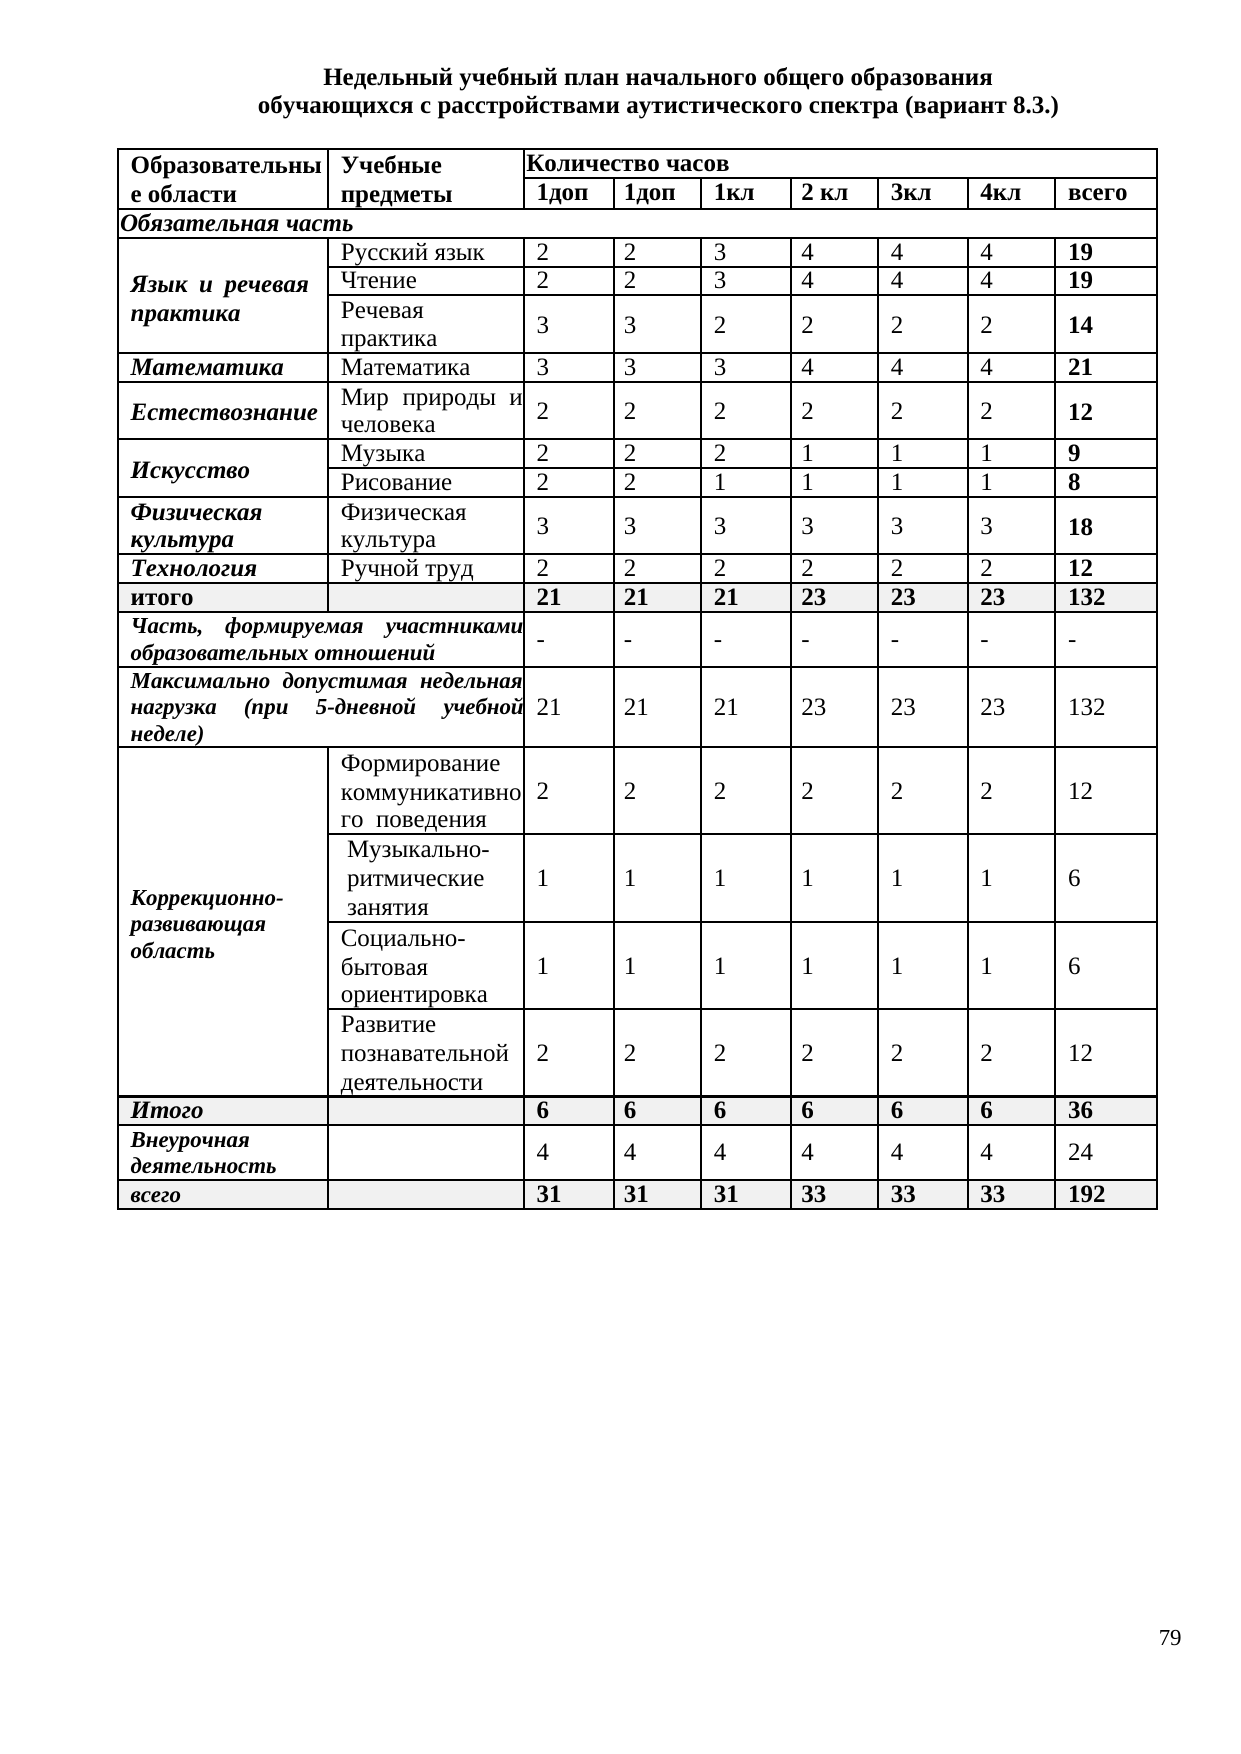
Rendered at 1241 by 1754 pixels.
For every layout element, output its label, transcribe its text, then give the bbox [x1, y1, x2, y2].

table_cell Мир природы и человека [329, 383, 523, 438]
text Недельный учебный план начального общего образования обучающихся с расстройствами аутистического спектра (вариант 8.3.) [258, 62, 1146, 119]
table_cell 6 [792, 1098, 877, 1124]
table_cell 2 [702, 440, 790, 467]
table_cell 6 [879, 1098, 967, 1124]
table_cell Музыка [329, 440, 523, 467]
table_cell 3 [525, 354, 613, 381]
table_cell 6 [615, 1098, 700, 1124]
table_cell 2 [969, 1010, 1054, 1095]
table_cell - [792, 613, 877, 666]
table_cell 21 [702, 584, 790, 611]
table_cell - [525, 613, 613, 666]
table_cell 4 [969, 268, 1054, 294]
table_cell Развитие познавательной деятельности [329, 1010, 523, 1095]
table_cell 3кл [879, 179, 967, 208]
table_cell 4 [792, 268, 877, 294]
table_cell 2 [792, 296, 877, 352]
table_cell 2 [525, 748, 613, 833]
table_cell 2 [525, 383, 613, 438]
table_cell - [615, 613, 700, 666]
table_cell 1 [792, 923, 877, 1008]
table_cell Максимально допустимая недельная нагрузка (при 5-дневной учебной неделе) [119, 668, 523, 746]
table_cell 2 [792, 555, 877, 582]
table_cell 2 [525, 469, 613, 496]
table_cell 2 [879, 748, 967, 833]
table_header Количество часов [525, 150, 1156, 177]
table_cell 6 [1056, 923, 1156, 1008]
table_cell 6 [969, 1098, 1054, 1124]
table_cell 2 [879, 383, 967, 438]
table_cell 23 [969, 584, 1054, 611]
table_cell 8 [1056, 469, 1156, 496]
table_cell Музыкально- ритмические занятия [329, 835, 523, 921]
table_cell 2 [525, 239, 613, 266]
table_cell 1 [702, 835, 790, 921]
table_cell 3 [702, 268, 790, 294]
table_cell 12 [1056, 383, 1156, 438]
table_cell 1 [792, 835, 877, 921]
table_cell 1кл [702, 179, 790, 208]
table_cell 4 [792, 354, 877, 381]
table_cell 2 [792, 383, 877, 438]
table_cell 9 [1056, 440, 1156, 467]
table_cell 1доп [615, 179, 700, 208]
table_cell Социально- бытовая ориентировка [329, 923, 523, 1008]
table_cell 2 [615, 469, 700, 496]
table_cell всего [119, 1181, 327, 1208]
table_cell 1 [615, 923, 700, 1008]
table_cell 31 [615, 1181, 700, 1208]
table_cell 23 [969, 668, 1054, 746]
table_cell Язык и речевая практика [119, 239, 327, 352]
table_cell 4 [879, 239, 967, 266]
table_cell 2 [879, 1010, 967, 1095]
table_cell Русский язык [329, 239, 523, 266]
table_cell 2 [969, 383, 1054, 438]
table_cell 3 [792, 498, 877, 553]
table_cell 2 [879, 296, 967, 352]
table_cell 1 [792, 440, 877, 467]
table_cell 2 [969, 555, 1054, 582]
table_cell 24 [1056, 1126, 1156, 1179]
table_cell 4 [702, 1126, 790, 1179]
table_cell 1 [879, 835, 967, 921]
table_cell 1 [969, 469, 1054, 496]
table_cell Часть, формируемая участниками образовательных отношений [119, 613, 523, 666]
table_cell 2 [615, 440, 700, 467]
table_cell Искусство [119, 440, 327, 496]
table_cell Ручной труд [329, 555, 523, 582]
table_cell 2 [615, 1010, 700, 1095]
table_cell 12 [1056, 1010, 1156, 1095]
table_cell 1 [879, 440, 967, 467]
table_header Учебные предметы [329, 150, 523, 208]
table_cell Рисование [329, 469, 523, 496]
table_cell 2 [615, 383, 700, 438]
table_cell 4 [792, 239, 877, 266]
table_cell 3 [615, 296, 700, 352]
table_cell 2 [615, 239, 700, 266]
table_cell 2 [525, 555, 613, 582]
table_header Образовательны е области [119, 150, 327, 208]
table_cell 2 [702, 748, 790, 833]
table_cell 3 [525, 296, 613, 352]
table_cell 3 [615, 354, 700, 381]
table_cell Физическая культура [329, 498, 523, 553]
table_cell 36 [1056, 1098, 1156, 1124]
table_cell 2 [615, 268, 700, 294]
table_cell 4 [879, 268, 967, 294]
table_cell [329, 1098, 523, 1124]
table_cell Физическая культура [119, 498, 327, 553]
table_cell 14 [1056, 296, 1156, 352]
table_cell [329, 1181, 523, 1208]
table_cell 2 [702, 296, 790, 352]
table_cell 1 [969, 835, 1054, 921]
table_cell 21 [525, 584, 613, 611]
table_cell Естествознание [119, 383, 327, 438]
table_cell итого [119, 584, 327, 611]
table_cell [329, 1126, 523, 1179]
table_cell 3 [969, 498, 1054, 553]
table_cell 21 [615, 584, 700, 611]
table_cell 1 [969, 440, 1054, 467]
table_cell 2 [615, 555, 700, 582]
table_cell 19 [1056, 268, 1156, 294]
table_cell 6 [525, 1098, 613, 1124]
table_cell 4кл [969, 179, 1054, 208]
table_cell 2 [879, 555, 967, 582]
table_cell 2 [702, 1010, 790, 1095]
table_cell 1доп [525, 179, 613, 208]
table_cell Технология [119, 555, 327, 582]
table_cell 19 [1056, 239, 1156, 266]
table_cell 3 [525, 498, 613, 553]
table_cell 1 [792, 469, 877, 496]
table_cell 1 [525, 923, 613, 1008]
table_cell Формирование коммуникативно го поведения [329, 748, 523, 833]
table_cell Внеурочная деятельность [119, 1126, 327, 1179]
table_cell Коррекционно- развивающая область [119, 748, 327, 1095]
table_cell 2 [525, 1010, 613, 1095]
table_cell 31 [702, 1181, 790, 1208]
table_cell 4 [969, 1126, 1054, 1179]
table_cell 12 [1056, 748, 1156, 833]
table_cell 3 [879, 498, 967, 553]
table_cell 1 [702, 923, 790, 1008]
table_cell 1 [879, 469, 967, 496]
table_cell 12 [1056, 555, 1156, 582]
table_cell 192 [1056, 1181, 1156, 1208]
table_cell 21 [702, 668, 790, 746]
table_cell Математика [329, 354, 523, 381]
table_cell 2 [615, 748, 700, 833]
table_cell 6 [1056, 835, 1156, 921]
table_cell Обязательная часть [119, 210, 1156, 237]
table_cell 1 [969, 923, 1054, 1008]
table_cell 4 [969, 239, 1054, 266]
table_cell 3 [702, 354, 790, 381]
table_cell 23 [879, 668, 967, 746]
table_cell 132 [1056, 668, 1156, 746]
table_cell 23 [879, 584, 967, 611]
table_cell 21 [615, 668, 700, 746]
table_cell 1 [879, 923, 967, 1008]
table_cell 23 [792, 668, 877, 746]
table_cell Математика [119, 354, 327, 381]
table_cell 4 [879, 354, 967, 381]
table_cell 2 [702, 555, 790, 582]
table_cell Речевая практика [329, 296, 523, 352]
table_cell 21 [525, 668, 613, 746]
table_cell 3 [702, 239, 790, 266]
table_cell 2 [969, 296, 1054, 352]
table_cell 21 [1056, 354, 1156, 381]
table_cell - [969, 613, 1054, 666]
table_cell 2 [792, 1010, 877, 1095]
table_cell 132 [1056, 584, 1156, 611]
table_cell 4 [969, 354, 1054, 381]
table_cell 33 [879, 1181, 967, 1208]
table_cell - [702, 613, 790, 666]
table_cell 4 [615, 1126, 700, 1179]
table_cell 3 [615, 498, 700, 553]
table_cell 33 [792, 1181, 877, 1208]
table_cell 23 [792, 584, 877, 611]
table_cell 2 [792, 748, 877, 833]
table_cell 33 [969, 1181, 1054, 1208]
table_cell [329, 584, 523, 611]
table_cell 1 [702, 469, 790, 496]
table_cell 31 [525, 1181, 613, 1208]
table_cell 6 [702, 1098, 790, 1124]
table_cell 4 [879, 1126, 967, 1179]
table_cell - [1056, 613, 1156, 666]
table_cell 2 [525, 268, 613, 294]
table_cell 4 [792, 1126, 877, 1179]
table_cell - [879, 613, 967, 666]
table_cell 3 [702, 498, 790, 553]
table_cell 1 [525, 835, 613, 921]
table_cell Итого [119, 1098, 327, 1124]
table_cell Чтение [329, 268, 523, 294]
table_cell 1 [615, 835, 700, 921]
table_cell 2 [702, 383, 790, 438]
table_cell 18 [1056, 498, 1156, 553]
table_cell всего [1056, 179, 1156, 208]
table_cell 4 [525, 1126, 613, 1179]
table_cell 2 [525, 440, 613, 467]
table_cell 2 кл [792, 179, 877, 208]
table_cell 2 [969, 748, 1054, 833]
